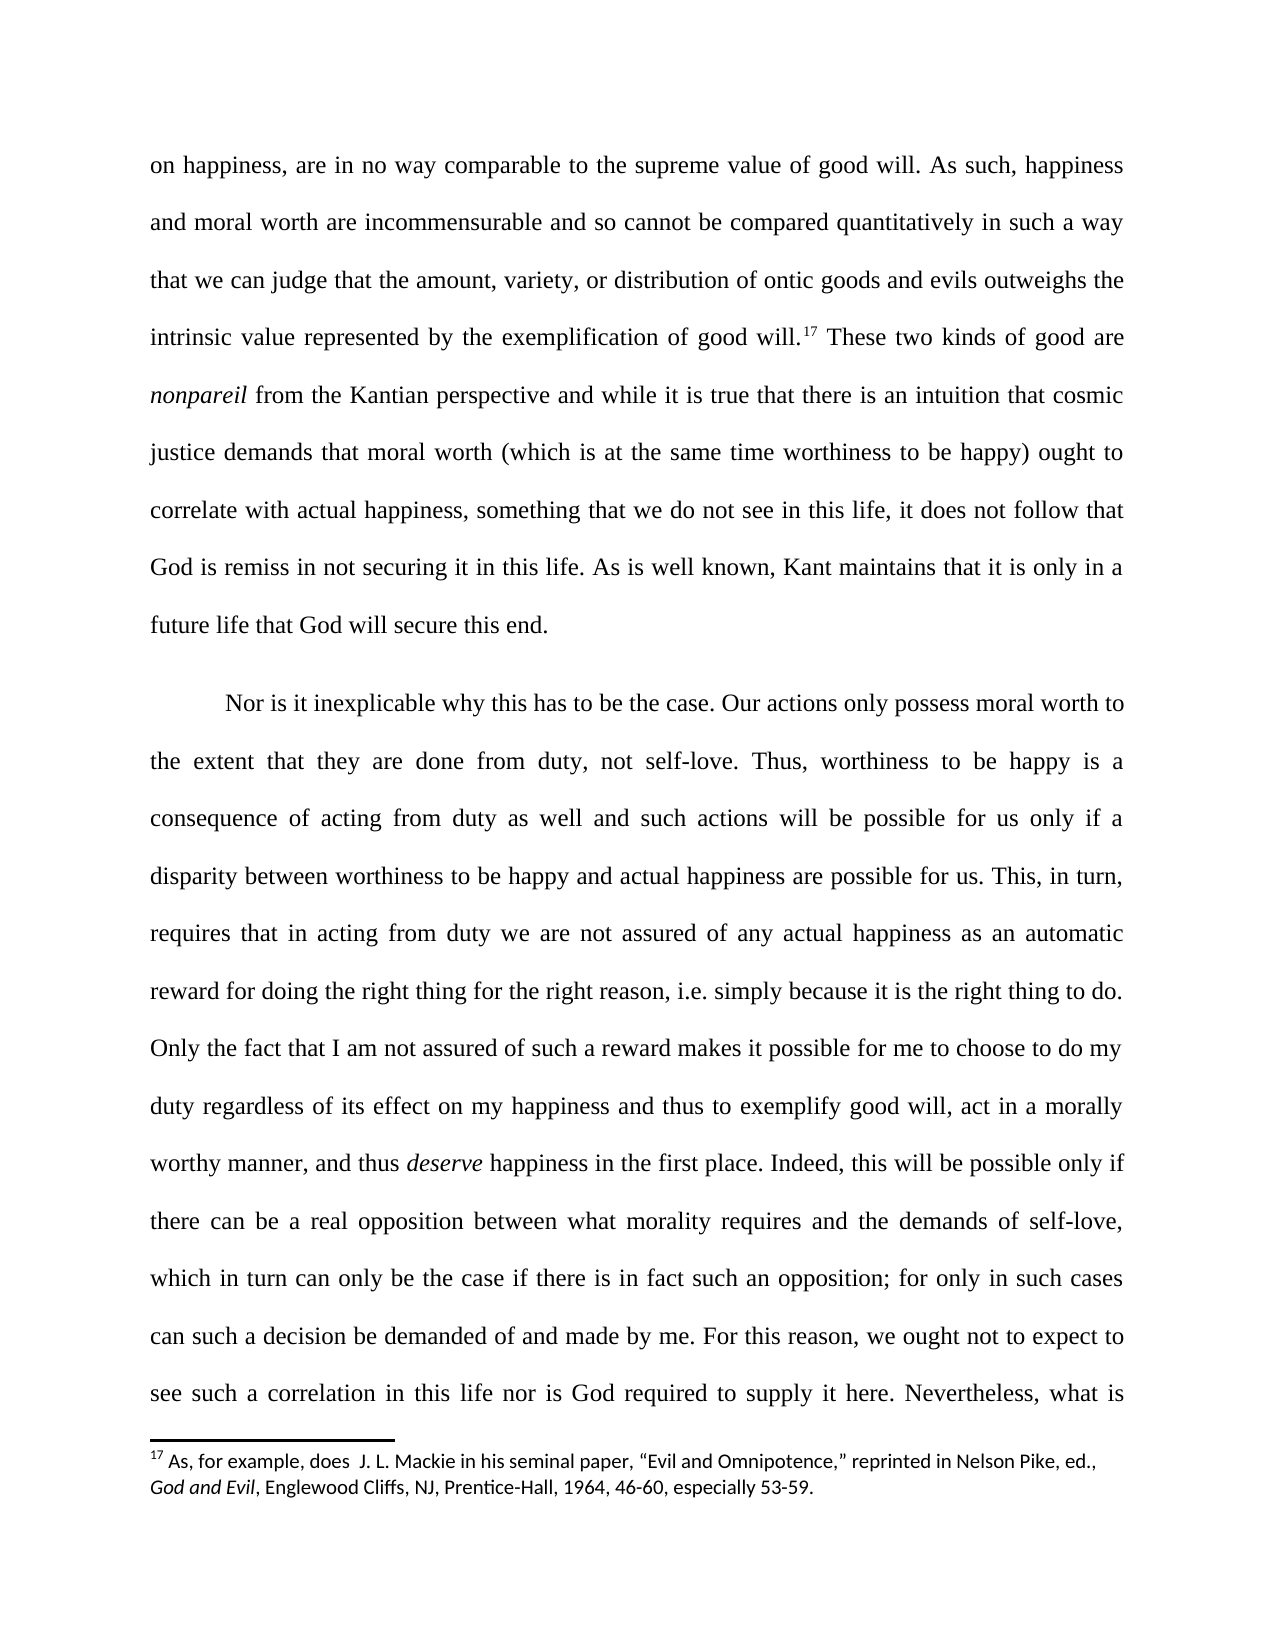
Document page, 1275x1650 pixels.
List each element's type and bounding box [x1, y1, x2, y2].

text [150, 150, 1125, 639]
text [150, 688, 1125, 1407]
